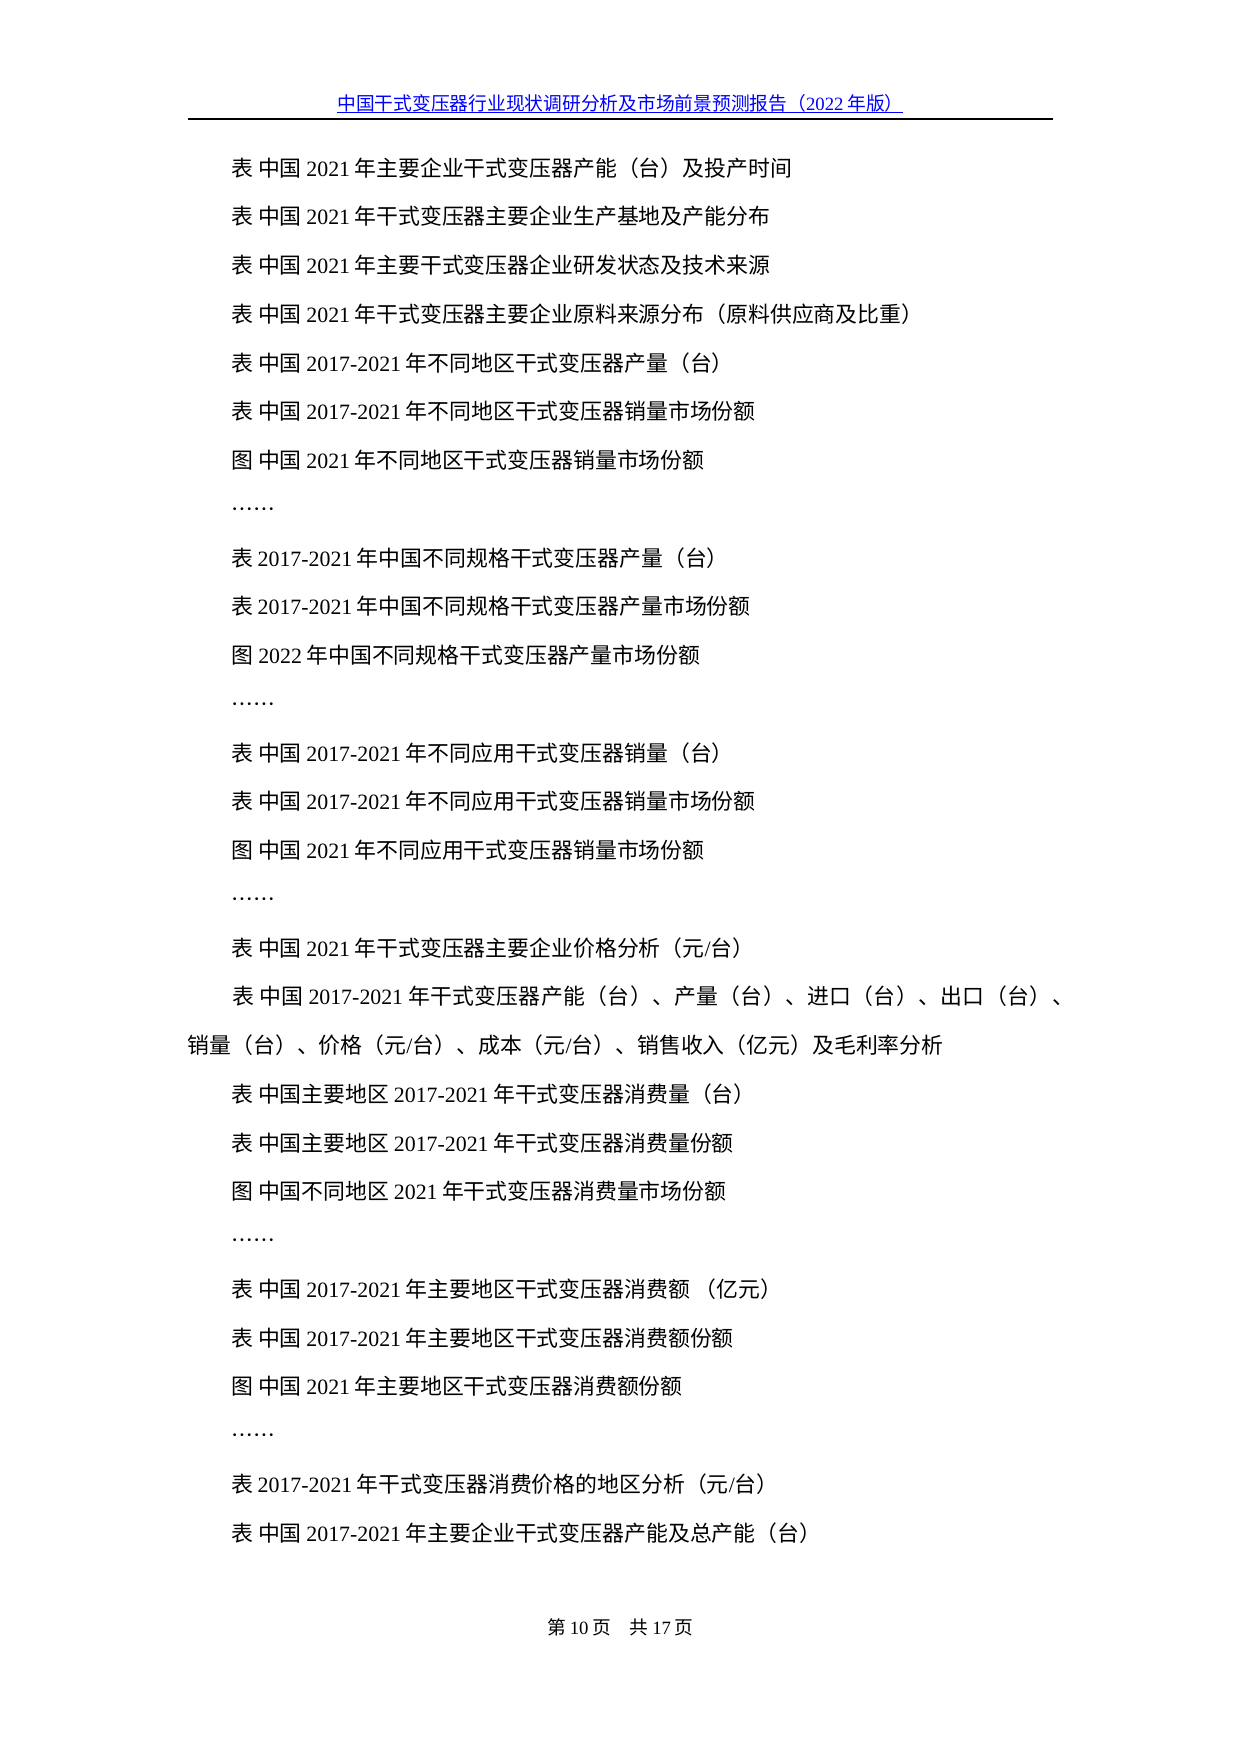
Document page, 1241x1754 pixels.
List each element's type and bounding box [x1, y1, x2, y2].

text [187, 150, 1053, 1548]
